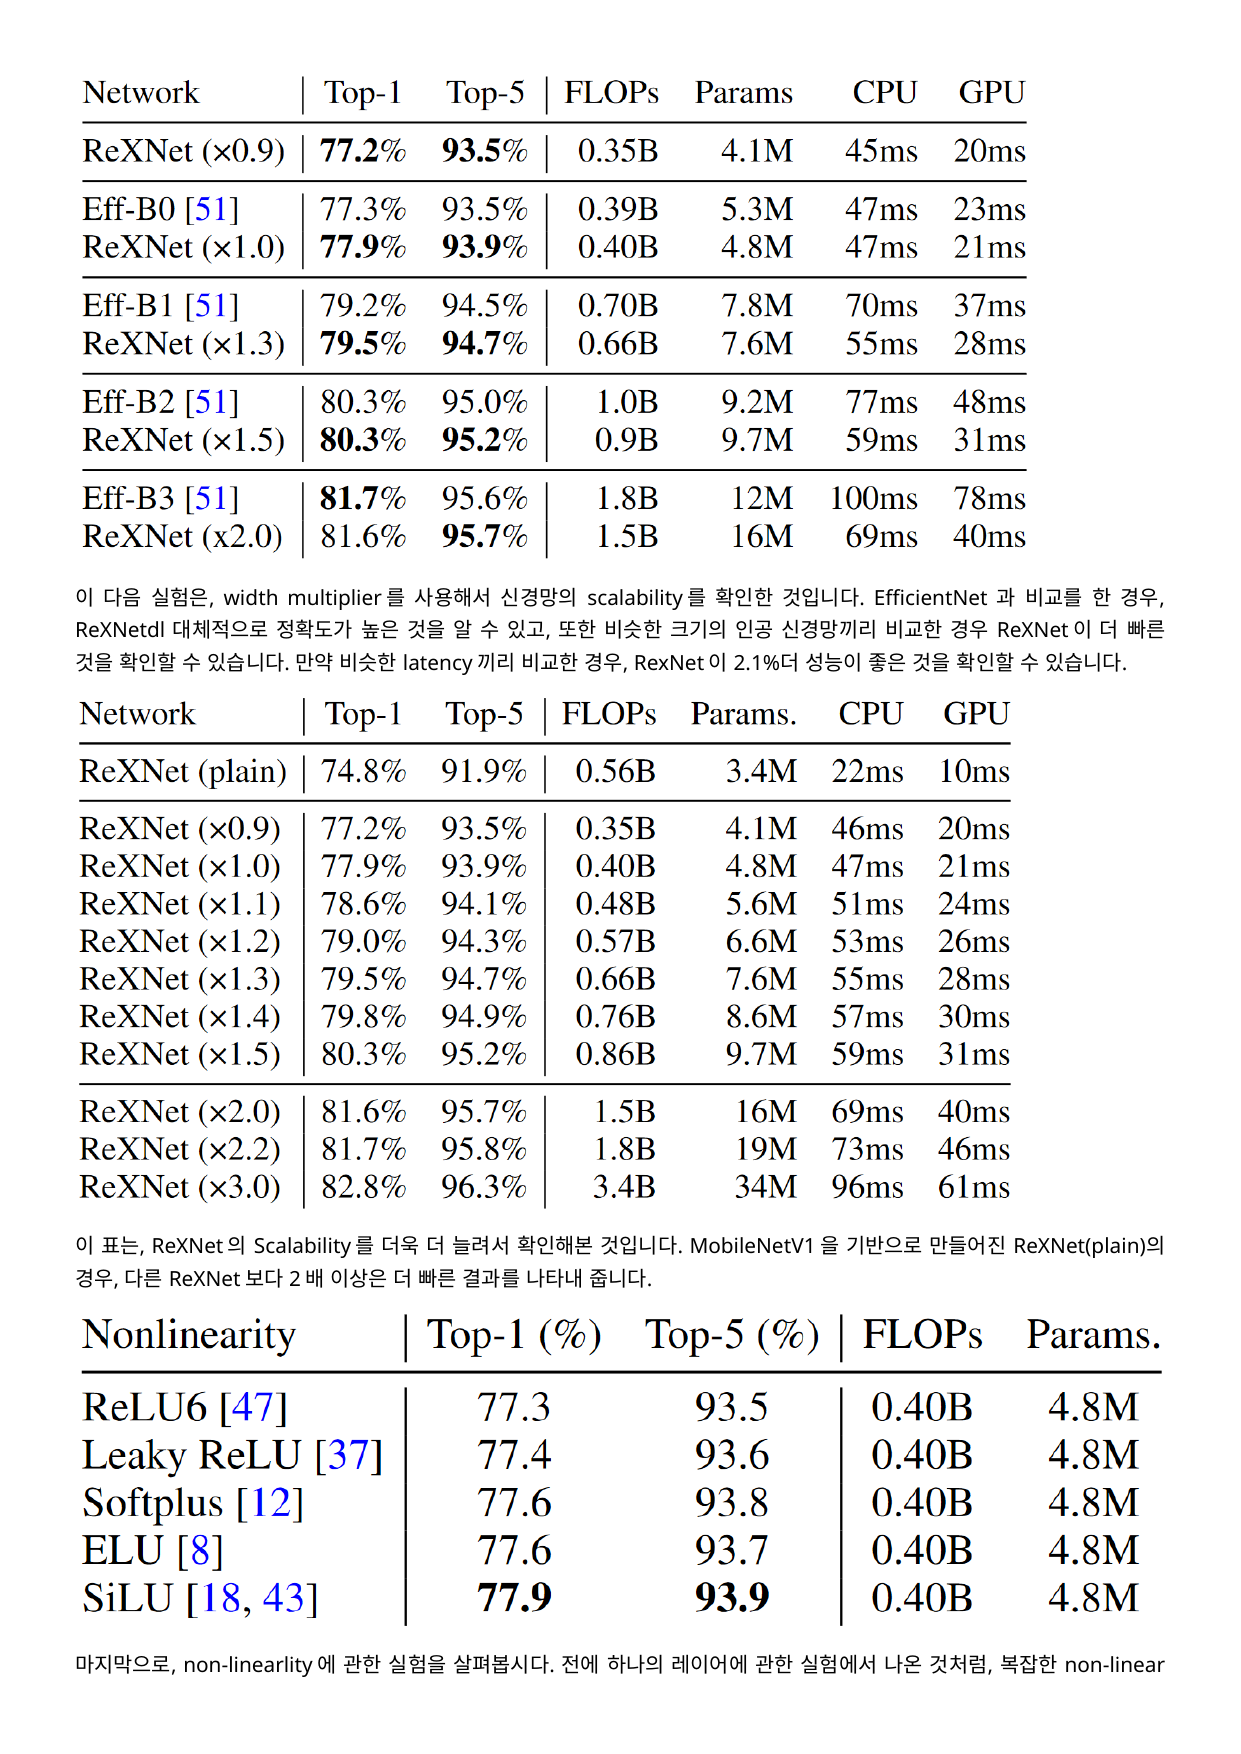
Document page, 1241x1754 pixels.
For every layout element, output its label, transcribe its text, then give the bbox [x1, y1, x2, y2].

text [75, 1649, 1165, 1679]
picture [75, 1311, 1166, 1630]
picture [75, 695, 1015, 1211]
text 이 다음 실험은, width multiplier를 사용해서 신경망의 scalability를 확인한 것입니다. EfficientNet 과 비교를 한 경우, ReXNetdl 대체적으로 정확도가 높은 것을 알 수 있고, 또한 비슷한 크기의 인공 신경망끼리 비교한 경우 ReXNet이 더 빠른 것을 확인할 수 있습니다. 만약 비슷한 latency끼리 비교한 경우, RexNet이 2.1%더 성능이 좋은 것을 확인할 수 있습니다. [75, 581, 1165, 676]
text 이 표는, ReXNet의 Scalability를 더욱 더 늘려서 확인해본 것입니다. MobileNetV1을 기반으로 만들어진 ReXNet(plain)의 경우, 다른 ReXNet보다 2배 이상은 더 빠른 결과를 나타내 줍니다. [75, 1230, 1165, 1293]
picture [75, 75, 1030, 562]
